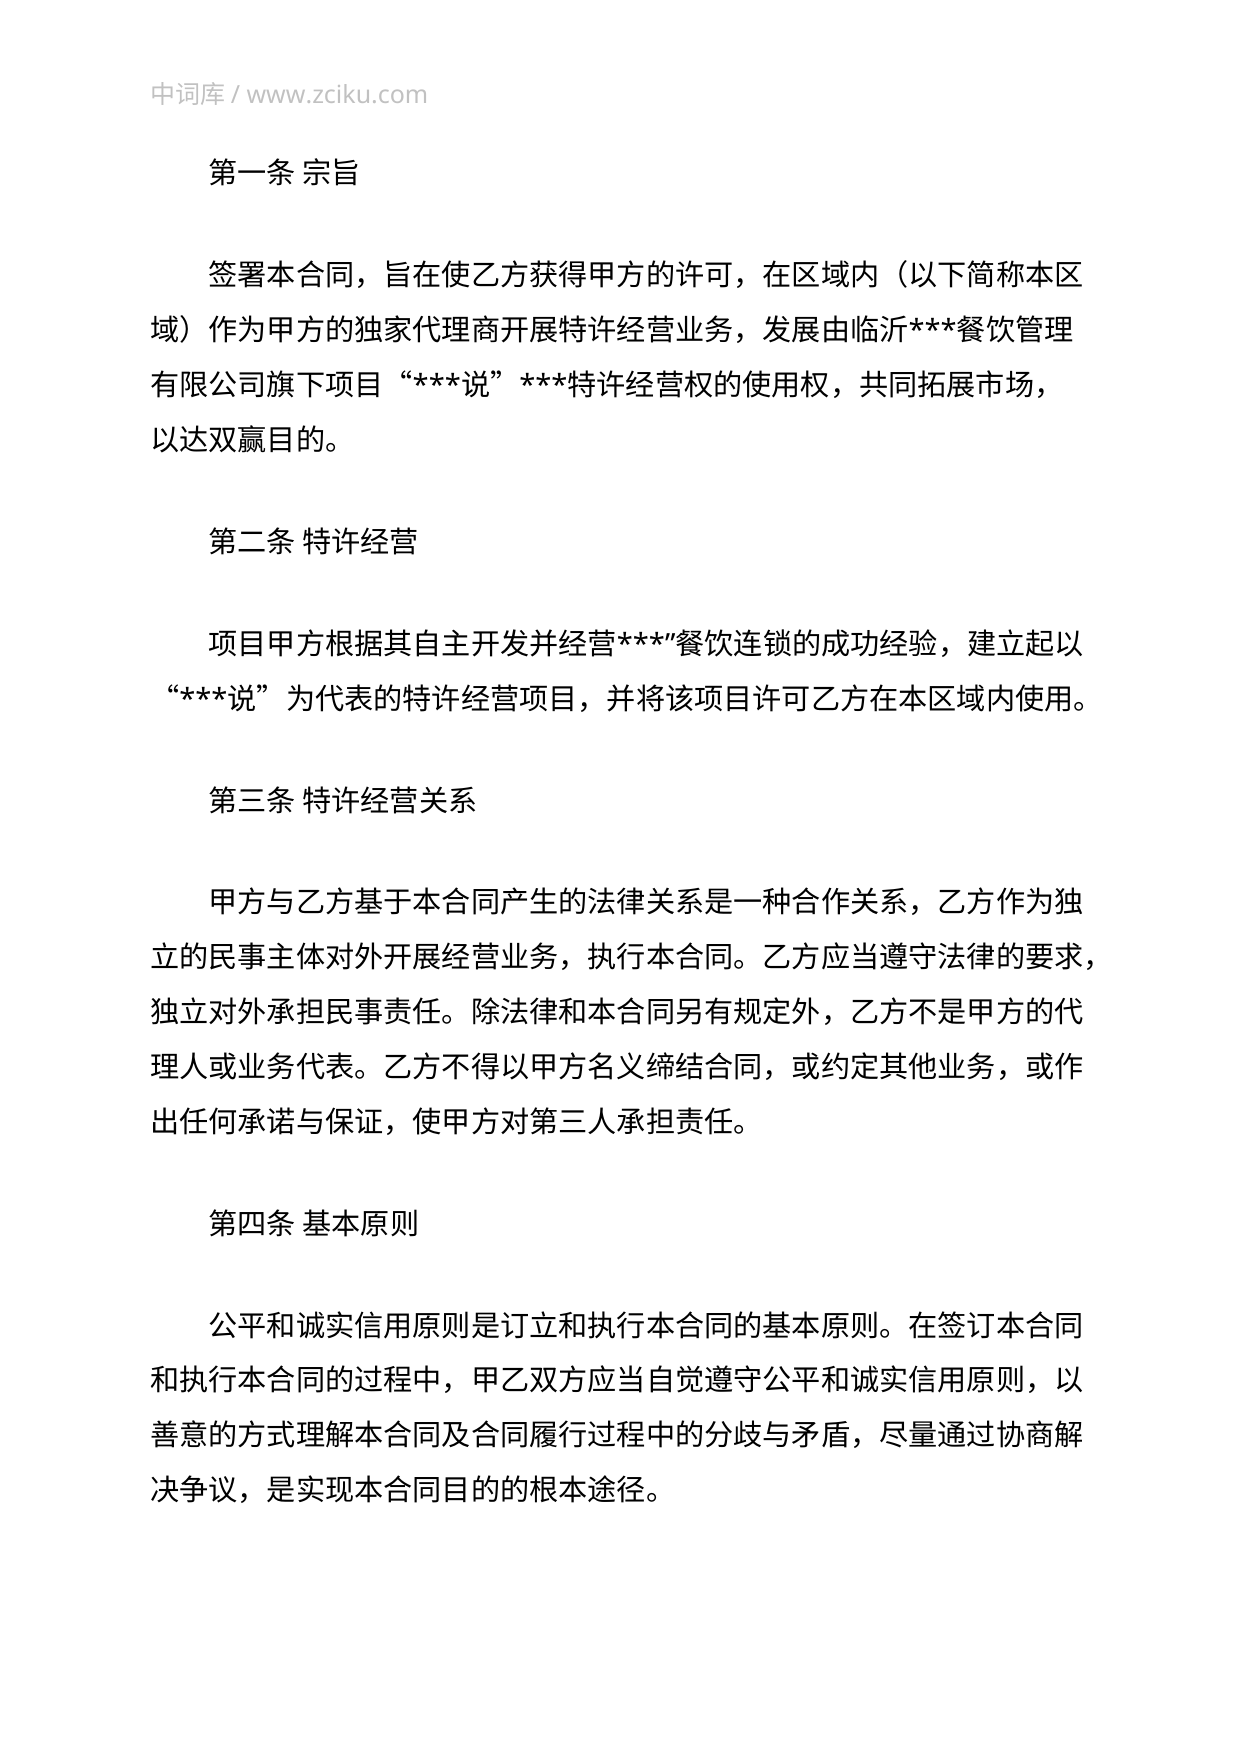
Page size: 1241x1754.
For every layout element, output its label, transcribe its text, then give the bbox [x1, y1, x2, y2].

text 第三条 特许经营关系 [150, 777, 1090, 819]
text 第一条 宗旨 [150, 150, 1090, 192]
text 签署本合同，旨在使乙方获得甲方的许可，在区域内（以下简称本区域）作为甲方的独家代理商开展特许经营业务，发展由临沂***餐饮管理有限公司旗下项目“***说”***特许经营权的使用权，共同拓展市场，以达双赢目的。 [150, 252, 1090, 459]
text 甲方与乙方基于本合同产生的法律关系是一种合作关系，乙方作为独立的民事主体对外开展经营业务，执行本合同。乙方应当遵守法律的要求，独立对外承担民事责任。除法律和本合同另有规定外，乙方不是甲方的代理人或业务代表。乙方不得以甲方名义缔结合同，或约定其他业务，或作出任何承诺与保证，使甲方对第三人承担责任。 [150, 879, 1090, 1141]
text 第二条 特许经营 [150, 518, 1090, 561]
text 项目甲方根据其自主开发并经营***”餐饮连锁的成功经验，建立起以“***说”为代表的特许经营项目，并将该项目许可乙方在本区域内使用。 [150, 620, 1090, 718]
text 公平和诚实信用原则是订立和执行本合同的基本原则。在签订本合同和执行本合同的过程中，甲乙双方应当自觉遵守公平和诚实信用原则，以善意的方式理解本合同及合同履行过程中的分歧与矛盾，尽量通过协商解决争议，是实现本合同目的的根本途径。 [150, 1302, 1090, 1509]
text 第四条 基本原则 [150, 1200, 1090, 1243]
